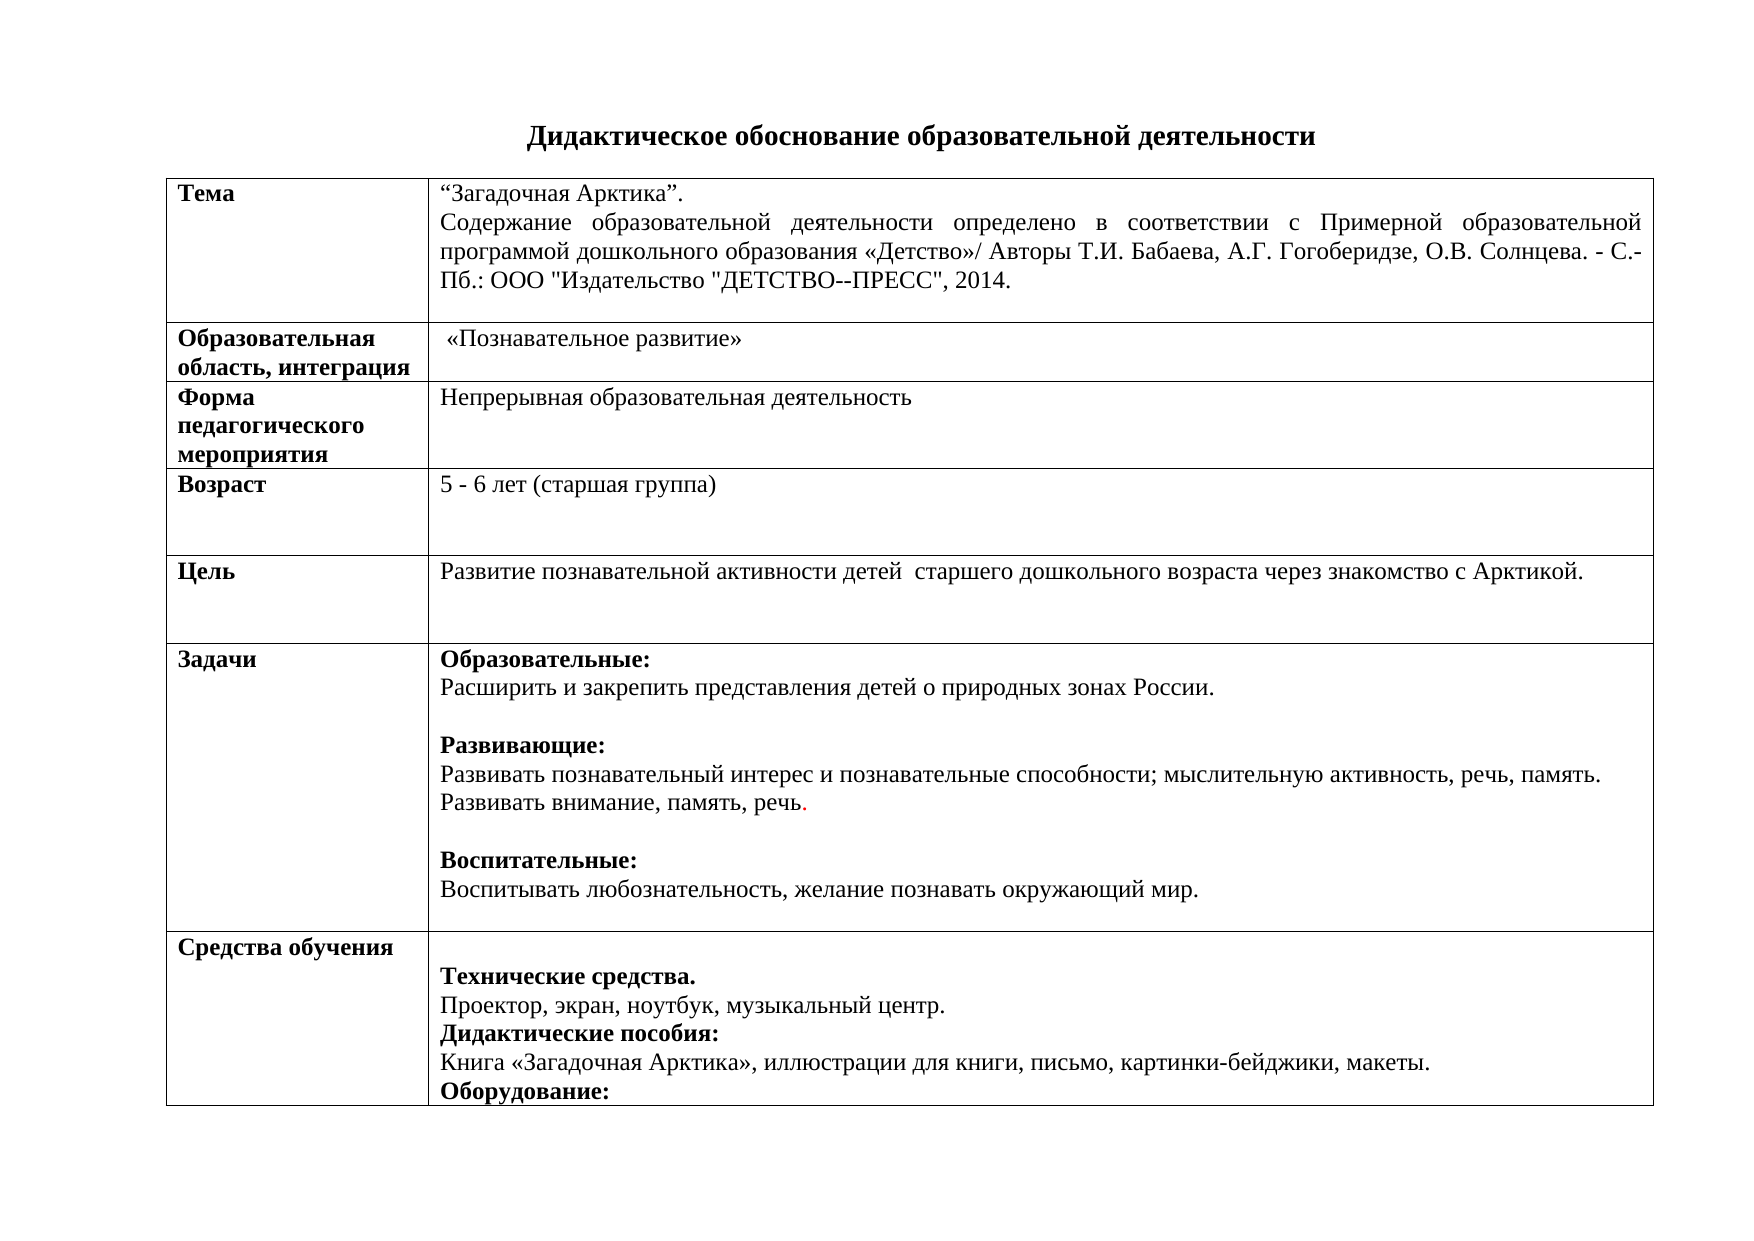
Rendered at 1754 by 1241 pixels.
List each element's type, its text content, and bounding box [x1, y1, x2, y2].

text Дидактическое обоснование образовательной деятельности [177, 118, 1665, 152]
table_header Тема [167, 179, 428, 322]
table_cell Возраст [167, 469, 428, 555]
table_cell Форма педагогического мероприятия [167, 382, 428, 468]
table_cell Задачи [167, 644, 428, 931]
table_cell Цель [167, 556, 428, 643]
table_cell Непрерывная образовательная деятельность [429, 382, 1653, 468]
table_cell «Познавательное развитие» [429, 323, 1653, 381]
table_cell Образовательные: Расширить и закрепить представления детей о природных зонах России. Развивающие: Развивать познавательный интерес и познавательные способности; мыслительную активность, речь, память. Развивать внимание, память, речь. Воспитательные: Воспитывать любознательность, желание познавать окружающий мир. [429, 644, 1653, 931]
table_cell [429, 932, 1653, 1105]
table_cell Развитие познавательной активности детей старшего дошкольного возраста через знакомство с Арктикой. [429, 556, 1653, 643]
table_cell Образовательная область, интеграция [167, 323, 428, 381]
table_header “Загадочная Арктика”. Содержание образовательной деятельности определено в соответствии с Примерной образовательной программой дошкольного образования «Детство»/ Авторы Т.И. Бабаева, А.Г. Гогоберидзе, О.В. Солнцева. - С.-Пб.: ООО "Издательство "ДЕТСТВО--ПРЕСС", 2014. [429, 179, 1653, 322]
table_cell 5 - 6 лет (старшая группа) [429, 469, 1653, 555]
table_cell Средства обучения [167, 932, 428, 1105]
